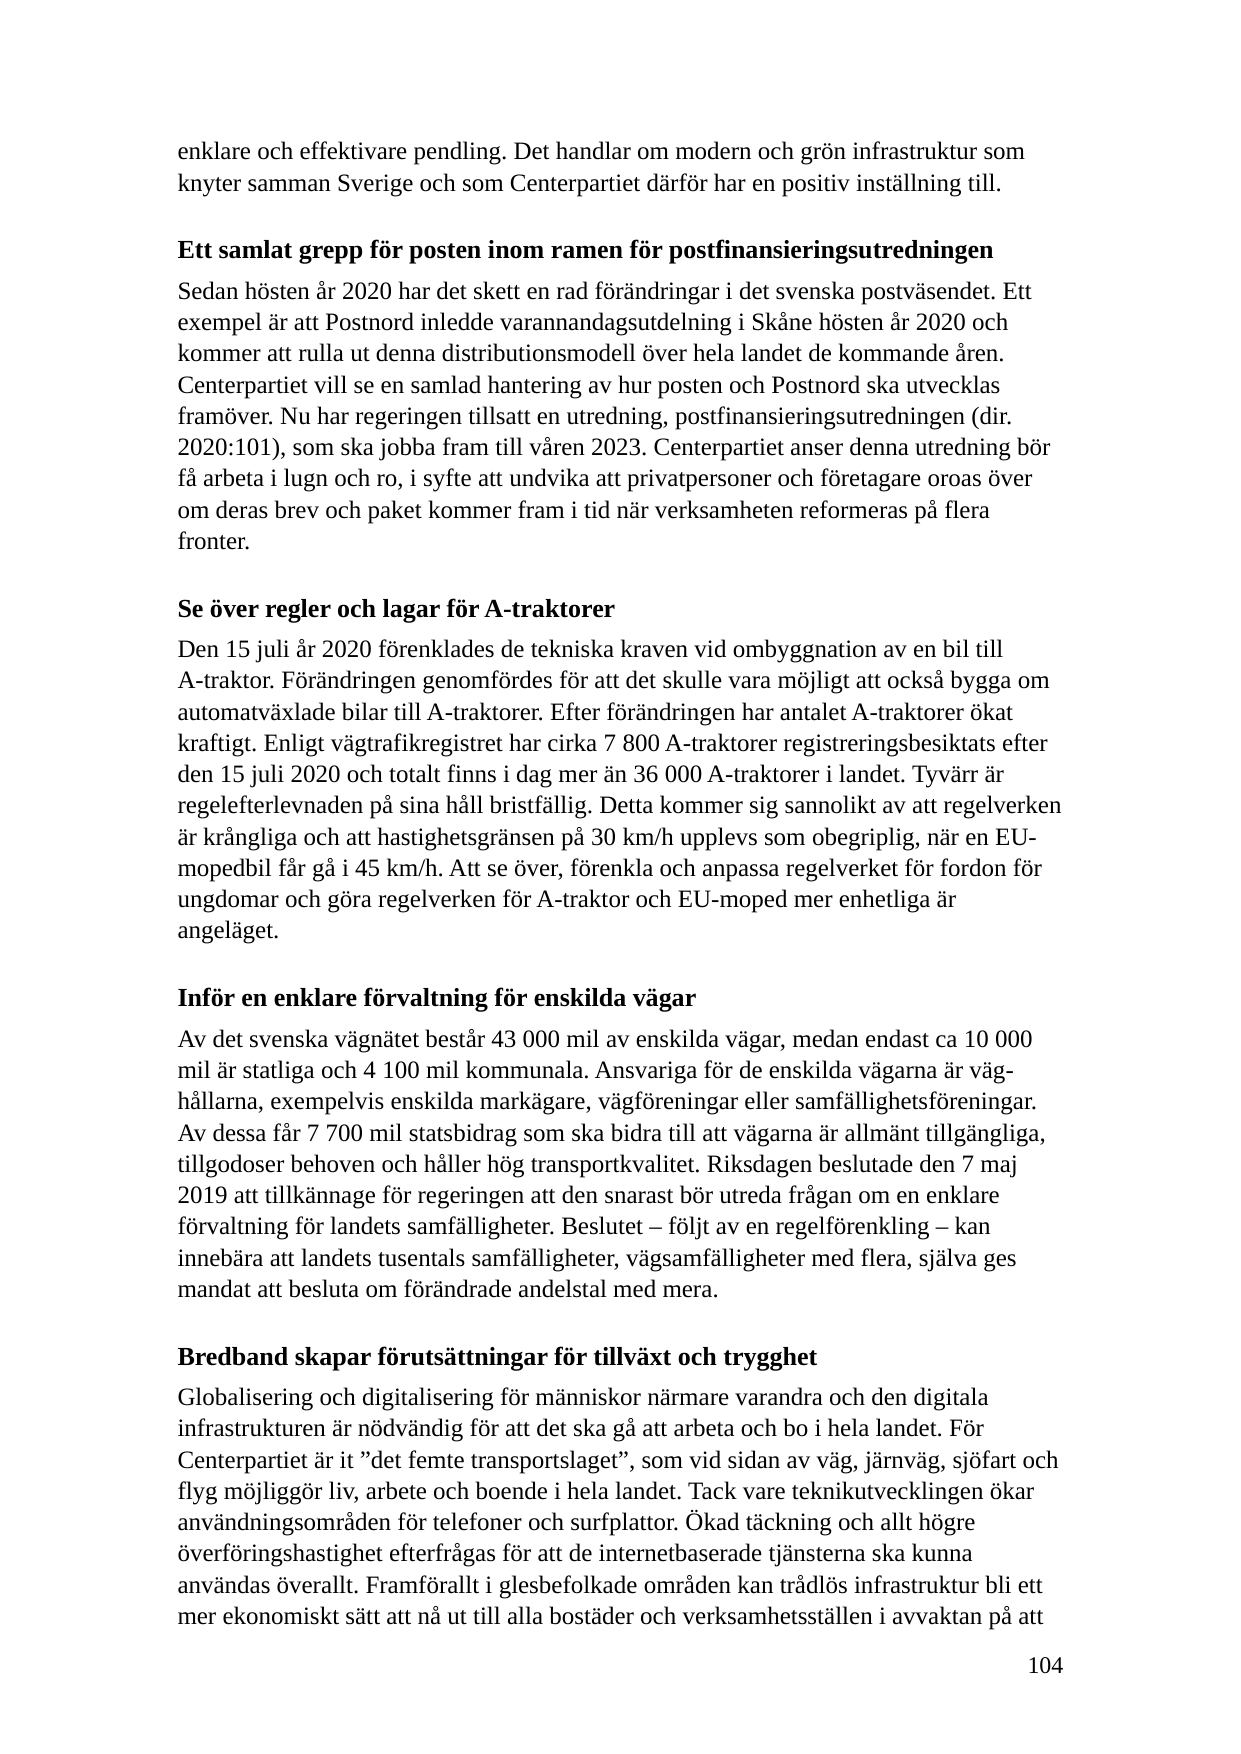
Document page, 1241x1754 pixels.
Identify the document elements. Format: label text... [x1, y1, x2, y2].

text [177, 1380, 1063, 1630]
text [177, 134, 1063, 196]
subtitle Inför en enklare förvaltning för enskilda vägar [177, 982, 1063, 1013]
subtitle Bredband skapar förutsättningar för tillväxt och trygghet [177, 1340, 1063, 1371]
subtitle Ett samlat grepp för posten inom ramen för postfinansieringsutredningen [177, 234, 1063, 265]
subtitle Se över regler och lagar för A-traktorer [177, 592, 1063, 623]
text Av det svenska vägnätet består 43 000 mil av enskilda vägar, medan endast ca 10 000 mil är statliga och 4 100 mil kommunala. Ansvariga för de enskilda vägarna är väghållarna, exempelvis enskilda markägare, vägföreningar eller samfällighetsföreningar. Av dessa får 7 700 mil statsbidrag som ska bidra till att vägarna är allmänt tillgängliga, tillgodoser behoven och håller hög transportkvalitet. Riksdagen beslutade den 7 maj 2019 att tillkännage för regeringen att den snarast bör utreda frågan om en enklare förvaltning för landets samfälligheter. Beslutet – följt av en regelförenkling – kan innebära att landets tusentals samfälligheter, vägsamfälligheter med flera, själva ges mandat att besluta om förändrade andelstal med mera. [177, 1021, 1063, 1303]
text Den 15 juli år 2020 förenklades de tekniska kraven vid ombyggnation av en bil till A-traktor. Förändringen genomfördes för att det skulle vara möjligt att också bygga om automatväxlade bilar till A-traktorer. Efter förändringen har antalet A-traktorer ökat kraftigt. Enligt vägtrafikregistret har cirka 7 800 A-traktorer registreringsbesiktats efter den 15 juli 2020 och totalt finns i dag mer än 36 000 A-traktorer i landet. Tyvärr är regelefterlevnaden på sina håll bristfällig. Detta kommer sig sannolikt av att regelverken är krångliga och att hastighetsgränsen på 30 km/h upplevs som obegriplig, när en EU-mopedbil får gå i 45 km/h. Att se över, förenkla och anpassa regelverket för fordon för ungdomar och göra regelverken för A-traktor och EU-moped mer enhetliga är angeläget. [177, 632, 1063, 944]
text Sedan hösten år 2020 har det skett en rad förändringar i det svenska postväsendet. Ett exempel är att Postnord inledde varannandagsutdelning i Skåne hösten år 2020 och kommer att rulla ut denna distributionsmodell över hela landet de kommande åren. Centerpartiet vill se en samlad hantering av hur posten och Postnord ska utvecklas framöver. Nu har regeringen tillsatt en utredning, postfinansieringsutredningen (dir. 2020:101), som ska jobba fram till våren 2023. Centerpartiet anser denna utredning bör få arbeta i lugn och ro, i syfte att undvika att privatpersoner och företagare oroas över om deras brev och paket kommer fram i tid när verksamheten reformeras på flera fronter. [177, 273, 1063, 555]
